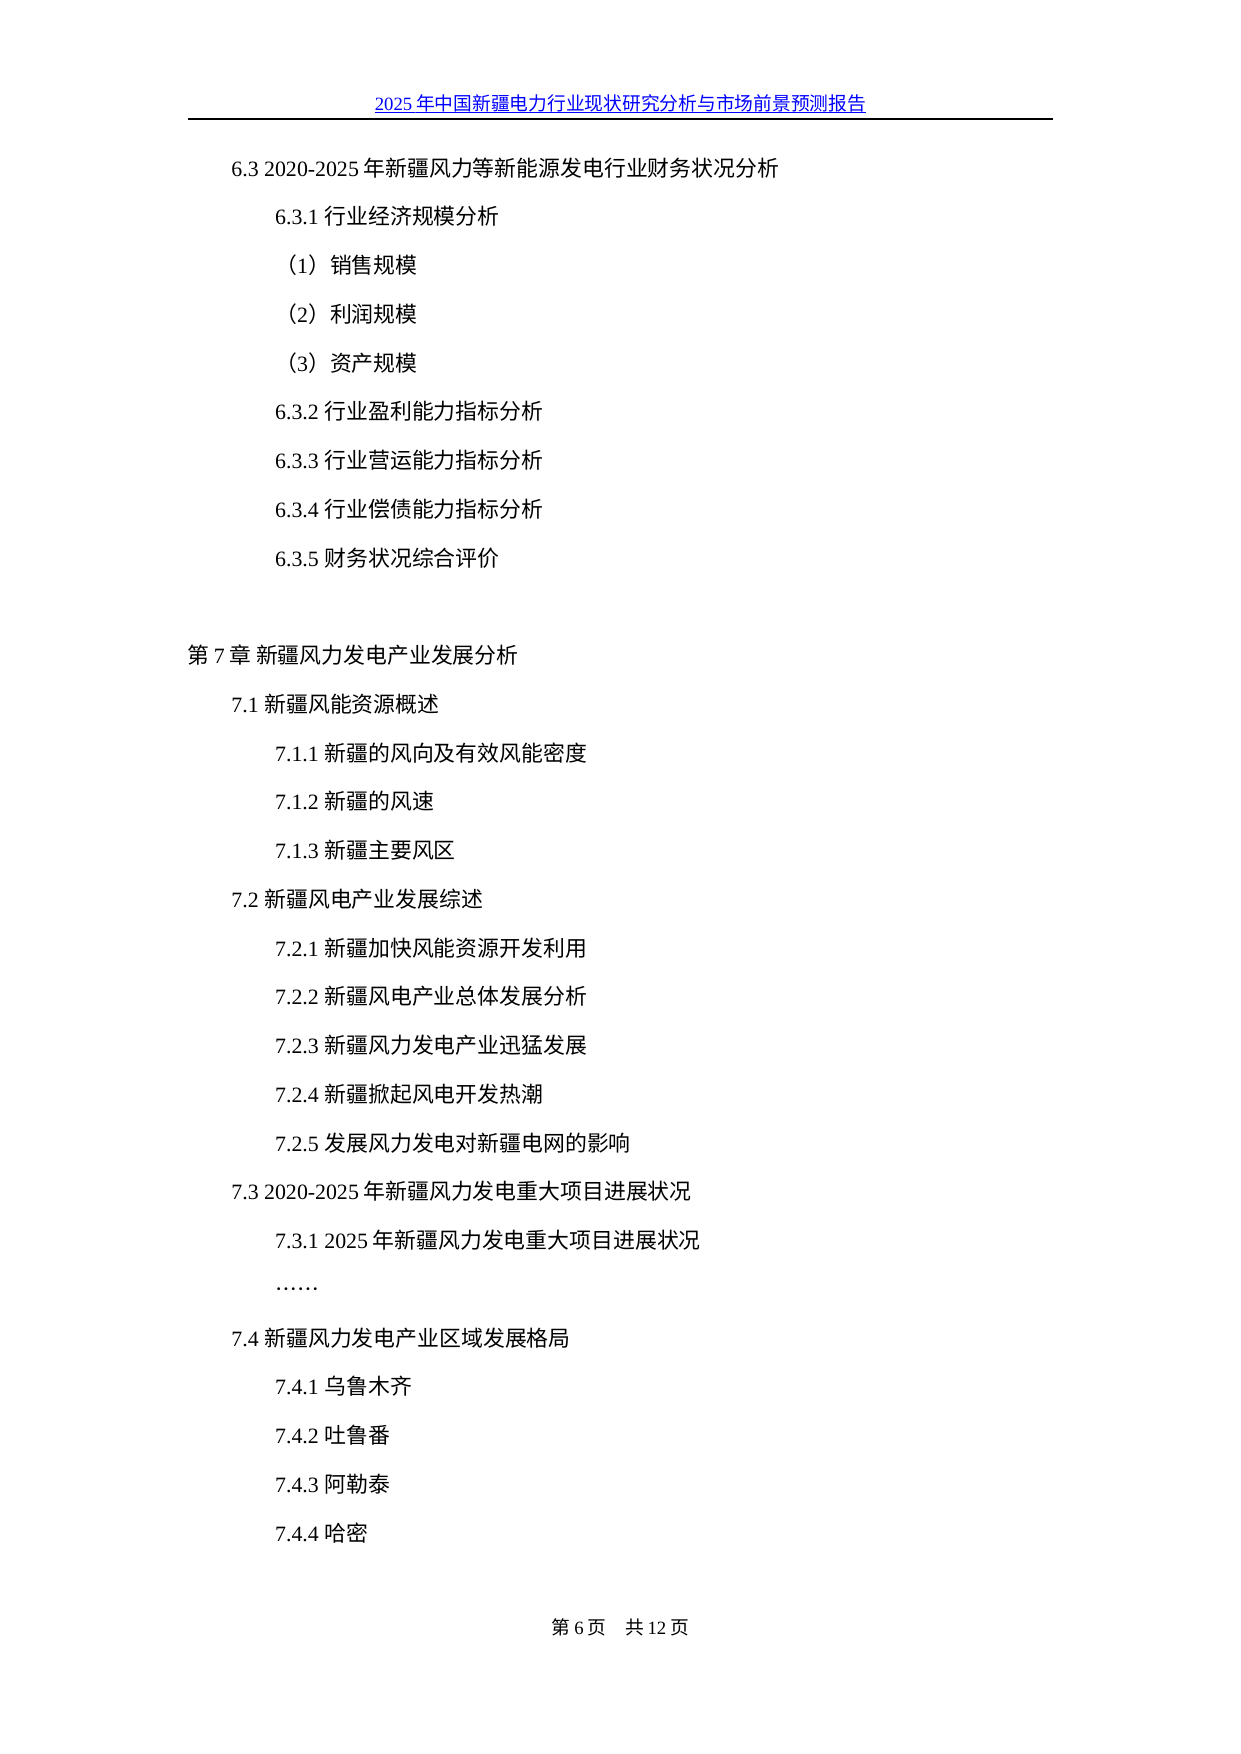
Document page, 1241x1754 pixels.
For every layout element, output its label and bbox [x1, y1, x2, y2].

text [187, 150, 1053, 1548]
